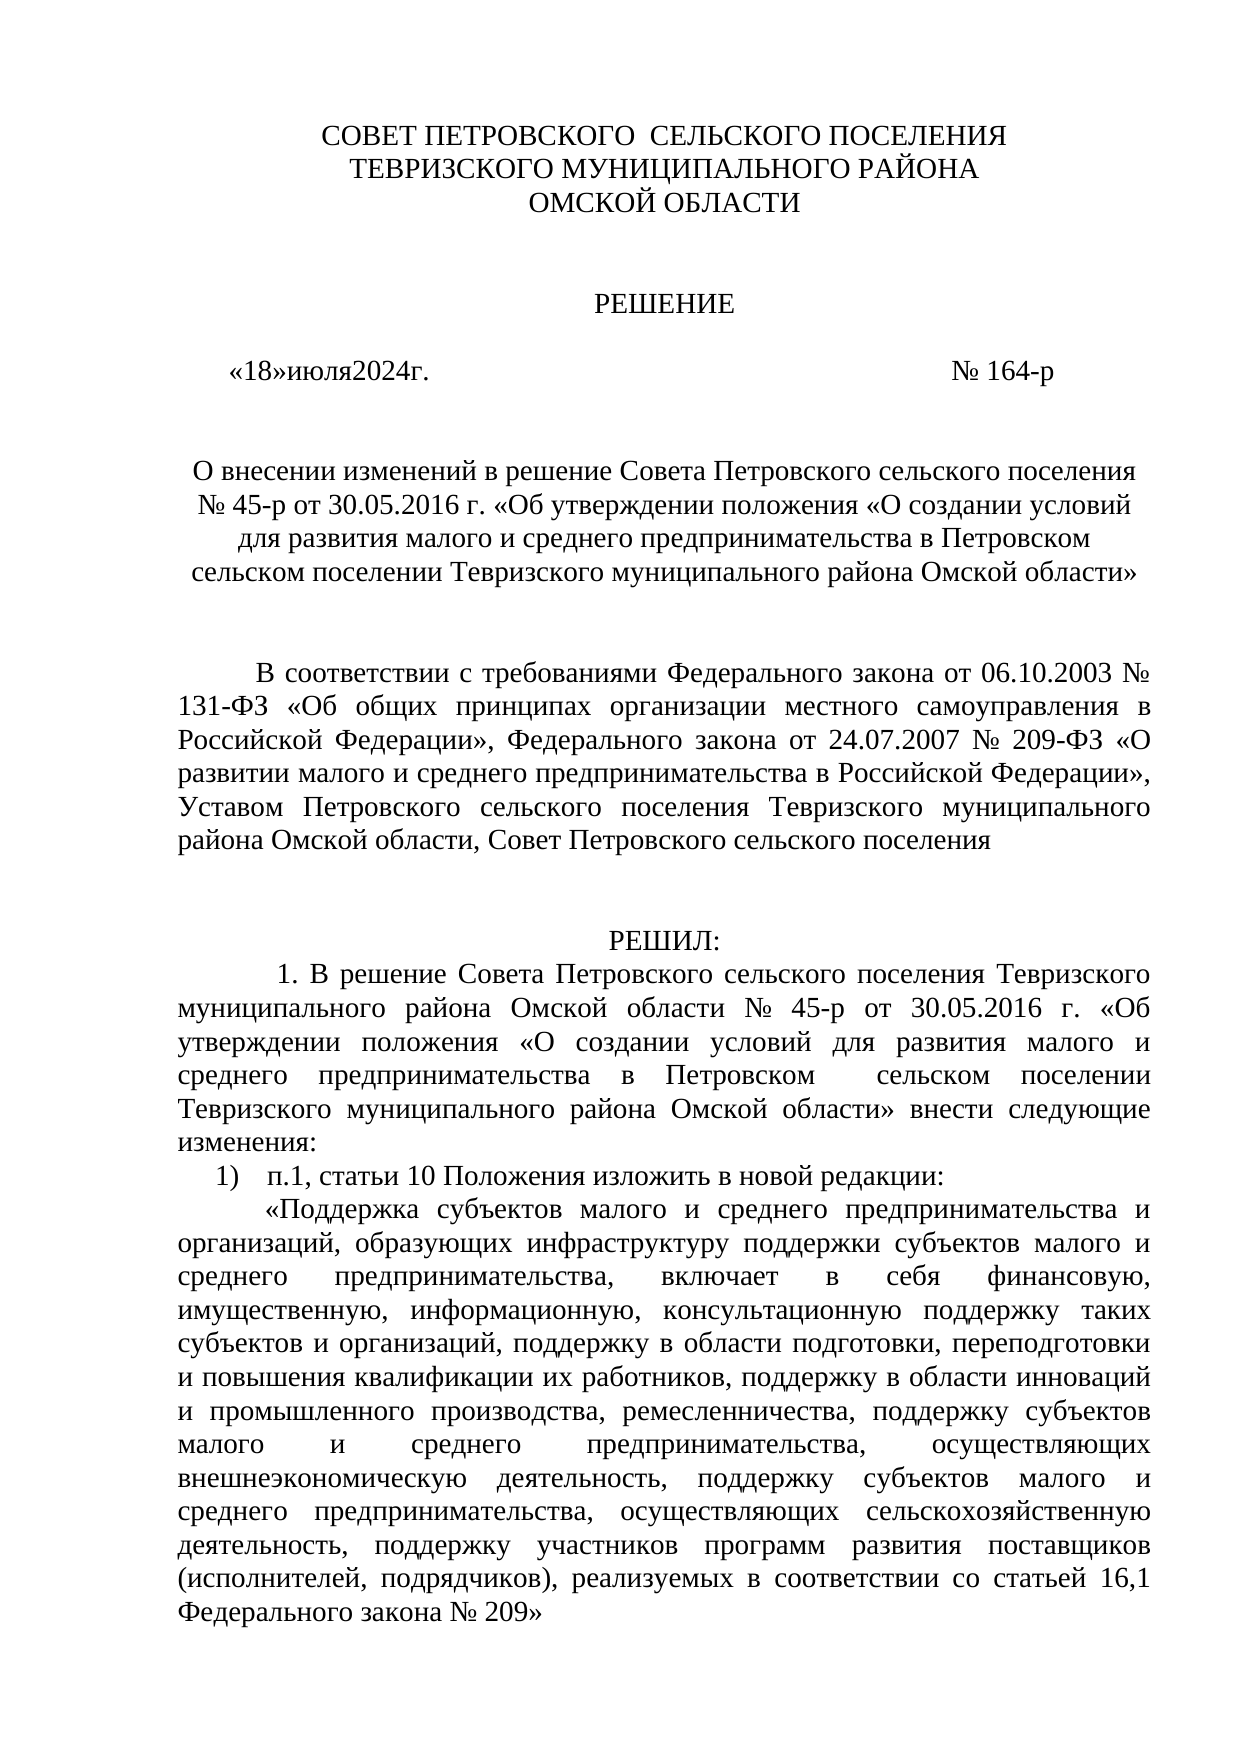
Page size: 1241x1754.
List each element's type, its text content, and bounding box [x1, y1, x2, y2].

title В соответствии с требованиями Федерального закона от 06.10.2003 № 131-ФЗ «Об общих принципах организации местного самоуправления в Российской Федерации», Федерального закона от 24.07.2007 № 209-ФЗ «О развитии малого и среднего предпринимательства в Российской Федерации», Уставом Петровского сельского поселения Тевризского муниципального района Омской области, Совет Петровского сельского поселения [177, 655, 1152, 856]
title 1. В решение Совета Петровского сельского поселения Тевризского муниципального района Омской области № 45-р от 30.05.2016 г. «Об утверждении положения «О создании условий для развития малого и среднего предпринимательства в Петровском сельском поселении Тевризского муниципального района Омской области» внести следующие изменения: [177, 957, 1152, 1158]
title «Поддержка субъектов малого и среднего предпринимательства и организаций, образующих инфраструктуру поддержки субъектов малого и среднего предпринимательства, включает в себя финансовую, имущественную, информационную, консультационную поддержку таких субъектов и организаций, поддержку в области подготовки, переподготовки и повышения квалификации их работников, поддержку в области инноваций и промышленного производства, ремесленничества, поддержку субъектов малого и среднего предпринимательства, осуществляющих внешнеэкономическую деятельность, поддержку субъектов малого и среднего предпринимательства, осуществляющих сельскохозяйственную деятельность, поддержку участников программ развития поставщиков (исполнителей, подрядчиков), реализуемых в соответствии со статьей 16,1 Федерального закона № 209» [177, 1191, 1152, 1627]
title О внесении изменений в решение Совета Петровского сельского поселения № 45-р от 30.05.2016 г. «Об утверждении положения «О создании условий для развития малого и среднего предпринимательства в Петровском сельском поселении Тевризского муниципального района Омской области» [177, 453, 1152, 588]
title ТЕВРИЗСКОГО МУНИЦИПАЛЬНОГО РАЙОНА [177, 152, 1152, 185]
title СОВЕТ ПЕТРОВСКОГО СЕЛЬСКОГО ПОСЕЛЕНИЯ [177, 118, 1152, 152]
title ОМСКОЙ ОБЛАСТИ [177, 185, 1152, 219]
title п.1, статьи 10 Положения изложить в новой редакции: [215, 1158, 1152, 1191]
title РЕШИЛ: [177, 923, 1152, 957]
title РЕШЕНИЕ [177, 286, 1152, 319]
title «18»июля2024г. № 164-р [177, 353, 1152, 386]
